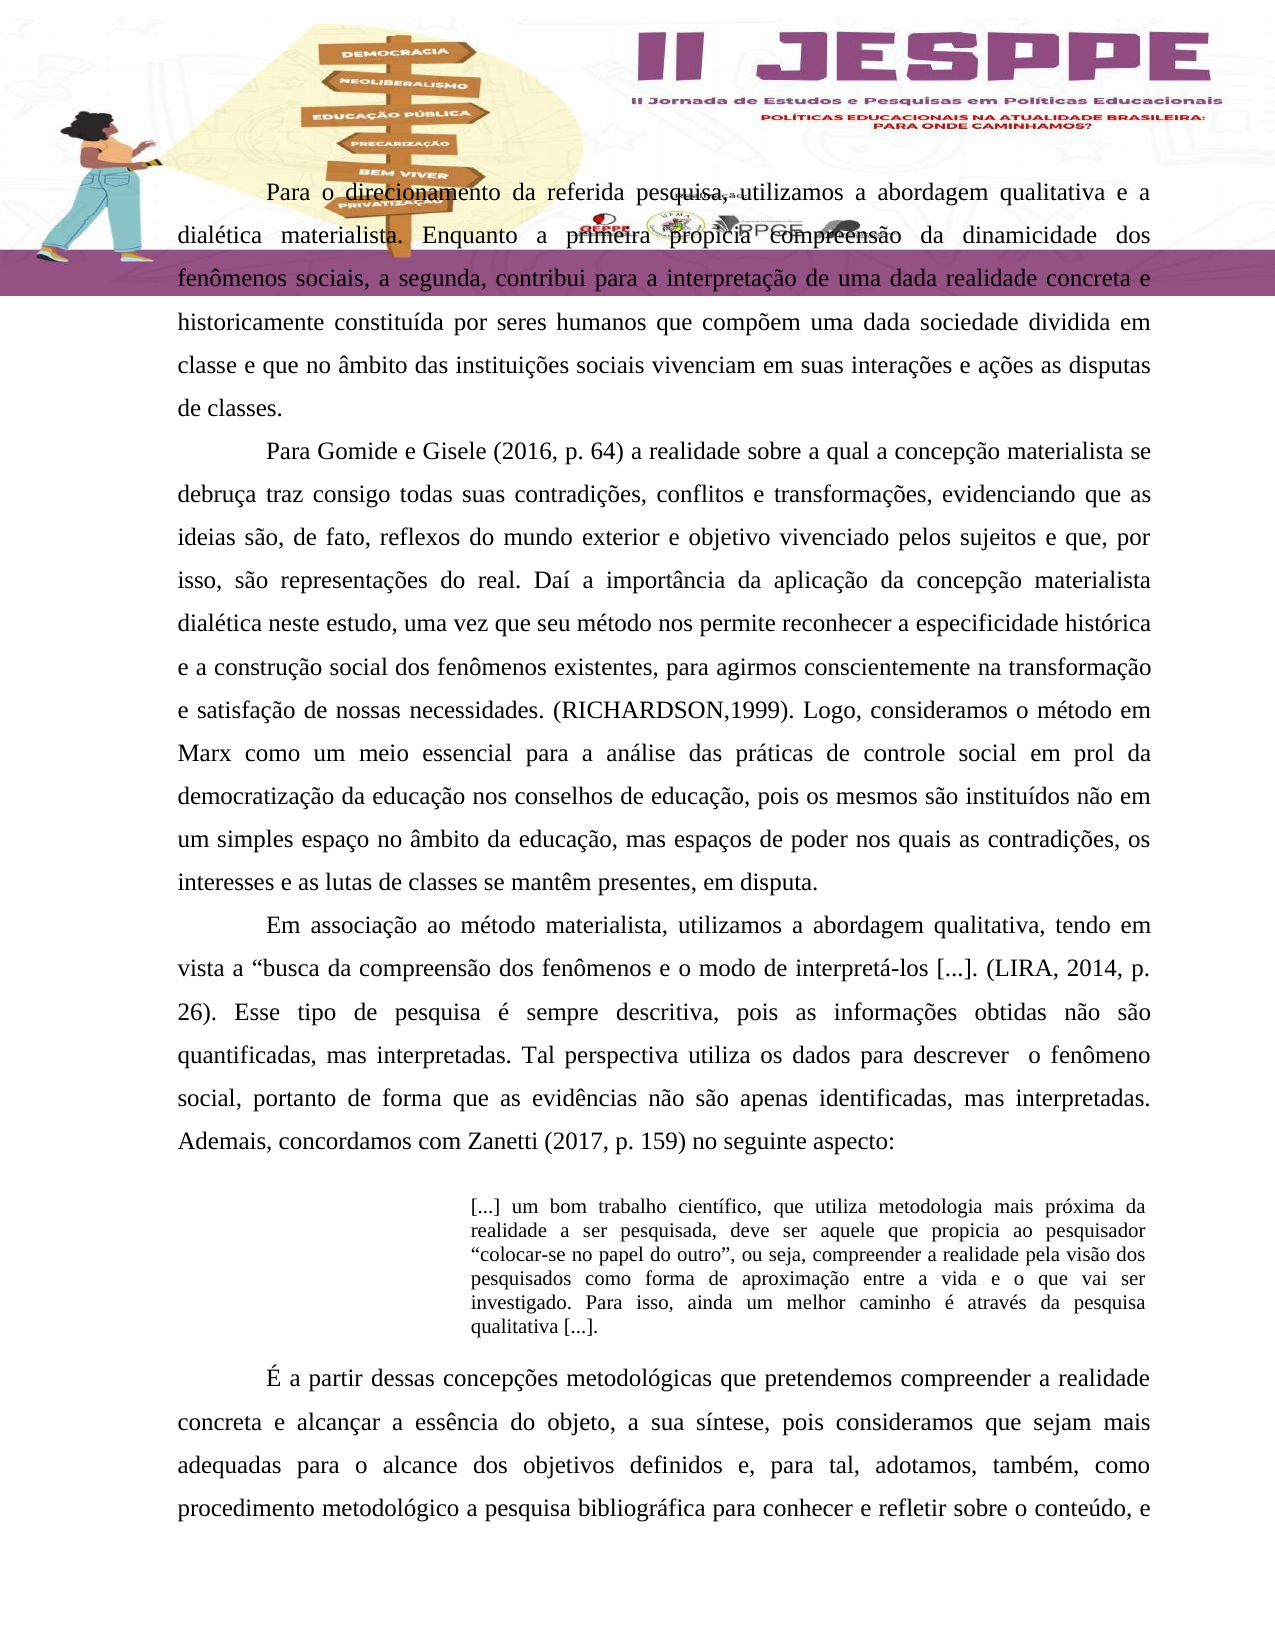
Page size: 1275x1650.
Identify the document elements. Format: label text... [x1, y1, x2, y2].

picture [0, 18, 1275, 296]
text [...] um bom trabalho científico, que utiliza metodologia mais próxima da realidade a ser pesquisada, deve ser aquele que propicia ao pesquisador “colocar-se no papel do outro”, ou seja, compreender a realidade pela visão dos pesquisados como forma de aproximação entre a vida e o que vai ser investigado. Para isso, ainda um melhor caminho é através da pesquisa qualitativa [...]. [471, 1194, 1147, 1338]
text Para o direcionamento da referida pesquisa, utilizamos a abordagem qualitativa e a dialética materialista. Enquanto a primeira propicia compreensão da dinamicidade dos fenômenos sociais, a segunda, contribui para a interpretação de uma dada realidade concreta e historicamente constituída por seres humanos que compõem uma dada sociedade dividida em classe e que no âmbito das instituições sociais vivenciam em suas interações e ações as disputas de classes. [177, 177, 1151, 422]
text Para Gomide e Gisele (2016, p. 64) a realidade sobre a qual a concepção materialista se debruça traz consigo todas suas contradições, conflitos e transformações, evidenciando que as ideias são, de fato, reflexos do mundo exterior e objetivo vivenciado pelos sujeitos e que, por isso, são representações do real. Daí a importância da aplicação da concepção materialista dialética neste estudo, uma vez que seu método nos permite reconhecer a especificidade histórica e a construção social dos fenômenos existentes, para agirmos conscientemente na transformação e satisfação de nossas necessidades. (RICHARDSON,1999). Logo, consideramos o método em Marx como um meio essencial para a análise das práticas de controle social em prol da democratização da educação nos conselhos de educação, pois os mesmos são instituídos não em um simples espaço no âmbito da educação, mas espaços de poder nos quais as contradições, os interesses e as lutas de classes se mantêm presentes, em disputa. [177, 436, 1152, 896]
text Em associação ao método materialista, utilizamos a abordagem qualitativa, tendo em vista a “busca da compreensão dos fenômenos e o modo de interpretá-los [...]. (LIRA, 2014, p. 26). Esse tipo de pesquisa é sempre descritiva, pois as informações obtidas não são quantificadas, mas interpretadas. Tal perspectiva utiliza os dados para descrever o fenômeno social, portanto de forma que as evidências não são apenas identificadas, mas interpretadas. Ademais, concordamos com Zanetti (2017, p. 159) no seguinte aspecto: [177, 910, 1152, 1155]
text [177, 1363, 1151, 1522]
